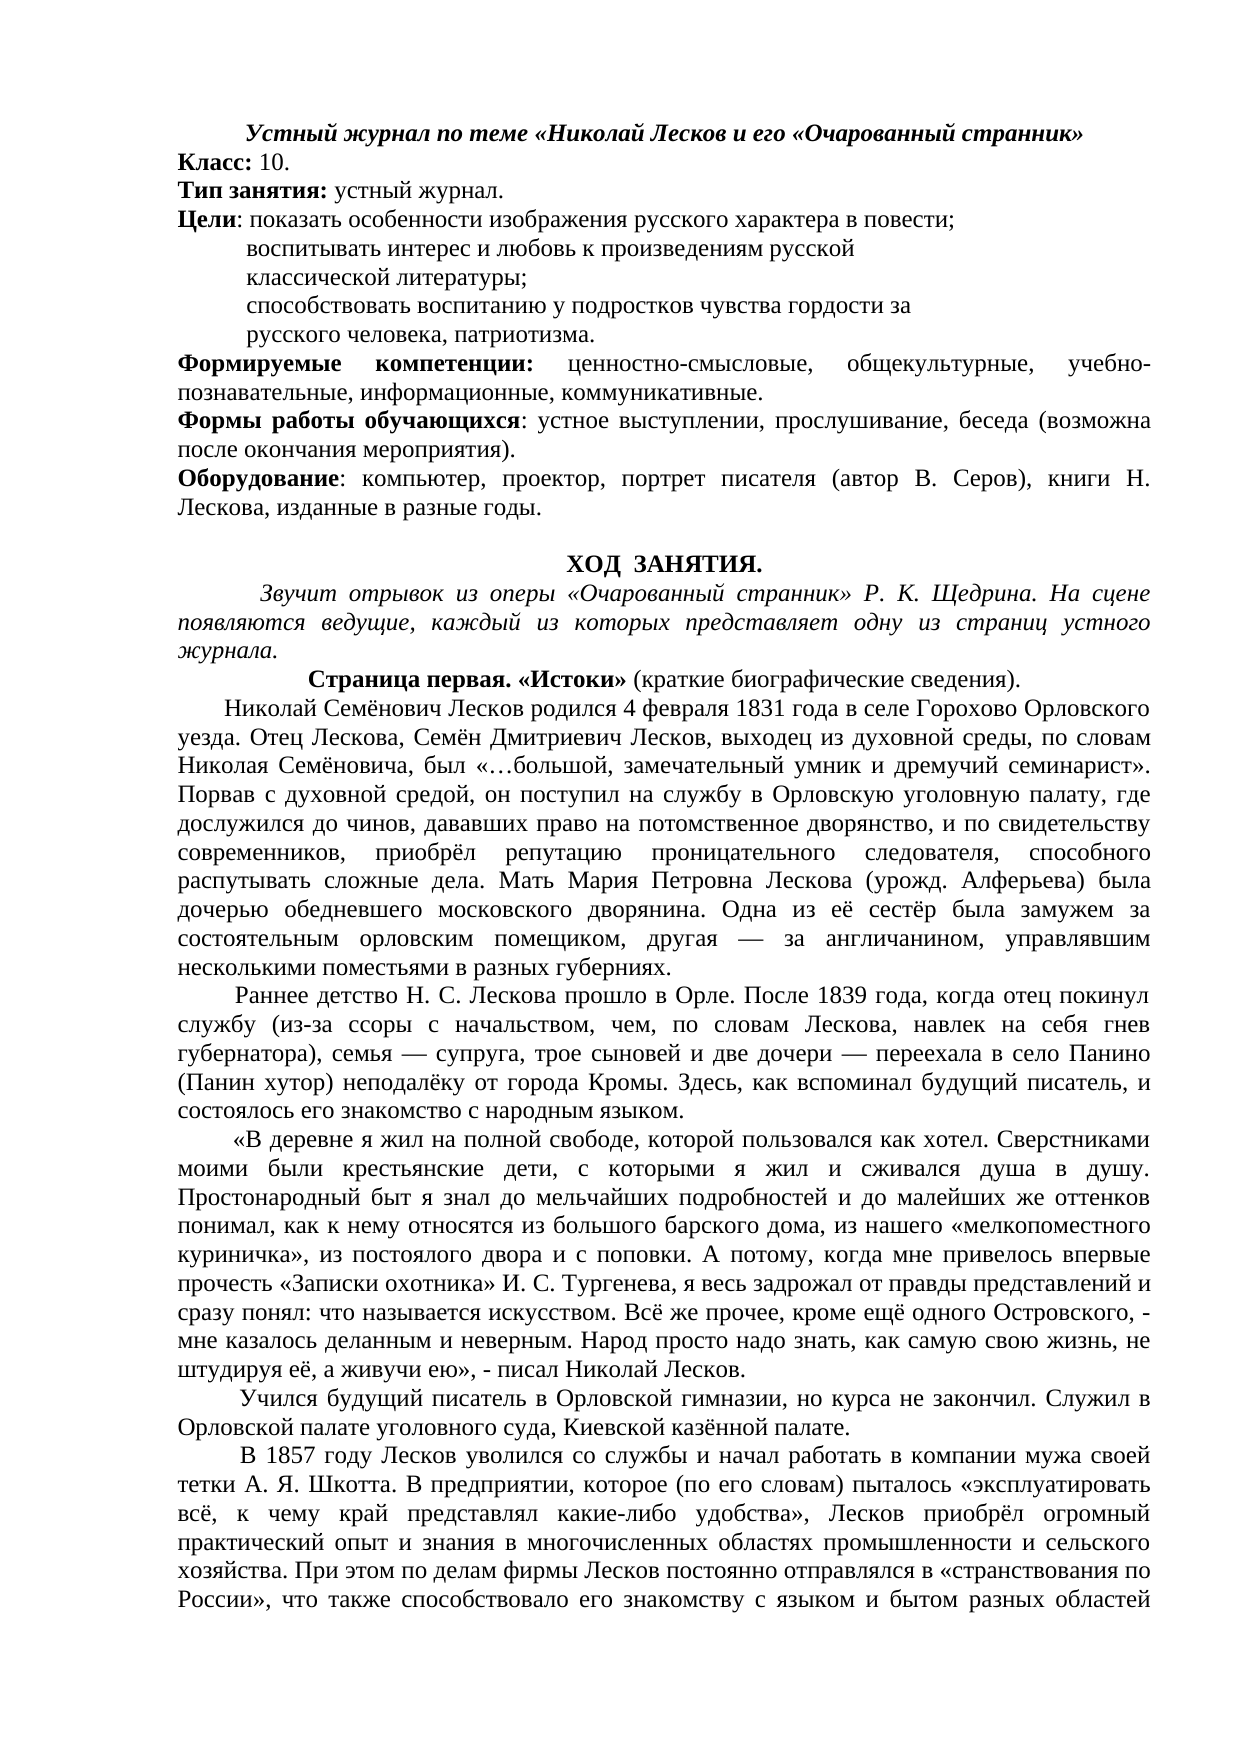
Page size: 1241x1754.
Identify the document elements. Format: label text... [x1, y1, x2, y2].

text Тип занятия: устный журнал. [177, 176, 1152, 204]
text Класс: 10. [177, 147, 1152, 176]
text Николай Семёнович Лесков родился 4 февраля 1831 года в селе Горохово Орловского уезда. Отец Лескова, Семён Дмитриевич Лесков, выходец из духовной среды, по словам Николая Семёновича, был «…большой, замечательный умник и дремучий семинарист». Порвав с духовной средой, он поступил на службу в Орловскую уголовную палату, где дослужился до чинов, дававших право на потомственное дворянство, и по свидетельству современников, приобрёл репутацию проницательного следователя, способного распутывать сложные дела. Мать Мария Петровна Лескова (урожд. Алферьева) была дочерью обедневшего московского дворянина. Одна из её сестёр была замужем за состоятельным орловским помещиком, другая — за англичанином, управлявшим несколькими поместьями в разных губерниях. [177, 693, 1152, 981]
text Формируемые компетенции: ценностно-смысловые, общекультурные, учебно-познавательные, информационные, коммуникативные. [177, 348, 1152, 406]
text Формы работы обучающихся: устное выступлении, прослушивание, беседа (возможна после окончания мероприятия). [177, 406, 1152, 463]
text способствовать воспитанию у подростков чувства гордости за [177, 291, 1152, 319]
text русского человека, патриотизма. [177, 319, 1152, 348]
text Учился будущий писатель в Орловской гимназии, но курса не закончил. Служил в Орловской палате уголовного суда, Киевской казённой палате. [177, 1383, 1152, 1441]
text ХОД ЗАНЯТИЯ. [177, 549, 1152, 578]
text Цели: показать особенности изображения русского характера в повести; [177, 204, 1152, 233]
text Раннее детство Н. С. Лескова прошло в Орле. После 1839 года, когда отец покинул службу (из-за ссоры с начальством, чем, по словам Лескова, навлек на себя гнев губернатора), семья — супруга, трое сыновей и две дочери — переехала в село Панино (Панин хутор) неподалёку от города Кромы. Здесь, как вспоминал будущий писатель, и состоялось его знакомство с народным языком. [177, 981, 1152, 1124]
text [177, 1441, 1152, 1613]
text классической литературы; [177, 262, 1152, 291]
text воспитывать интерес и любовь к произведениям русской [177, 233, 1152, 262]
text Устный журнал по теме «Николай Лесков и его «Очарованный странник» [177, 118, 1152, 147]
text Страница первая. «Истоки» (краткие биографические сведения). [177, 664, 1152, 693]
text Оборудование: компьютер, проектор, портрет писателя (автор В. Серов), книги Н. Лескова, изданные в разные годы. [177, 463, 1152, 521]
text Звучит отрывок из оперы «Очарованный странник» Р. К. Щедрина. На сцене появляются ведущие, каждый из которых представляет одну из страниц устного журнала. [177, 578, 1152, 664]
text «В деревне я жил на полной свободе, которой пользовался как хотел. Сверстниками моими были крестьянские дети, с которыми я жил и сживался душа в душу. Простонародный быт я знал до мельчайших подробностей и до малейших же оттенков понимал, как к нему относятся из большого барского дома, из нашего «мелкопоместного куриничка», из постоялого двора и с поповки. А потому, когда мне привелось впервые прочесть «Записки охотника» И. С. Тургенева, я весь задрожал от правды представлений и сразу понял: что называется искусством. Всё же прочее, кроме ещё одного Островского, - мне казалось деланным и неверным. Народ просто надо знать, как самую свою жизнь, не штудируя её, а живучи ею», - писал Николай Лесков. [177, 1124, 1152, 1383]
